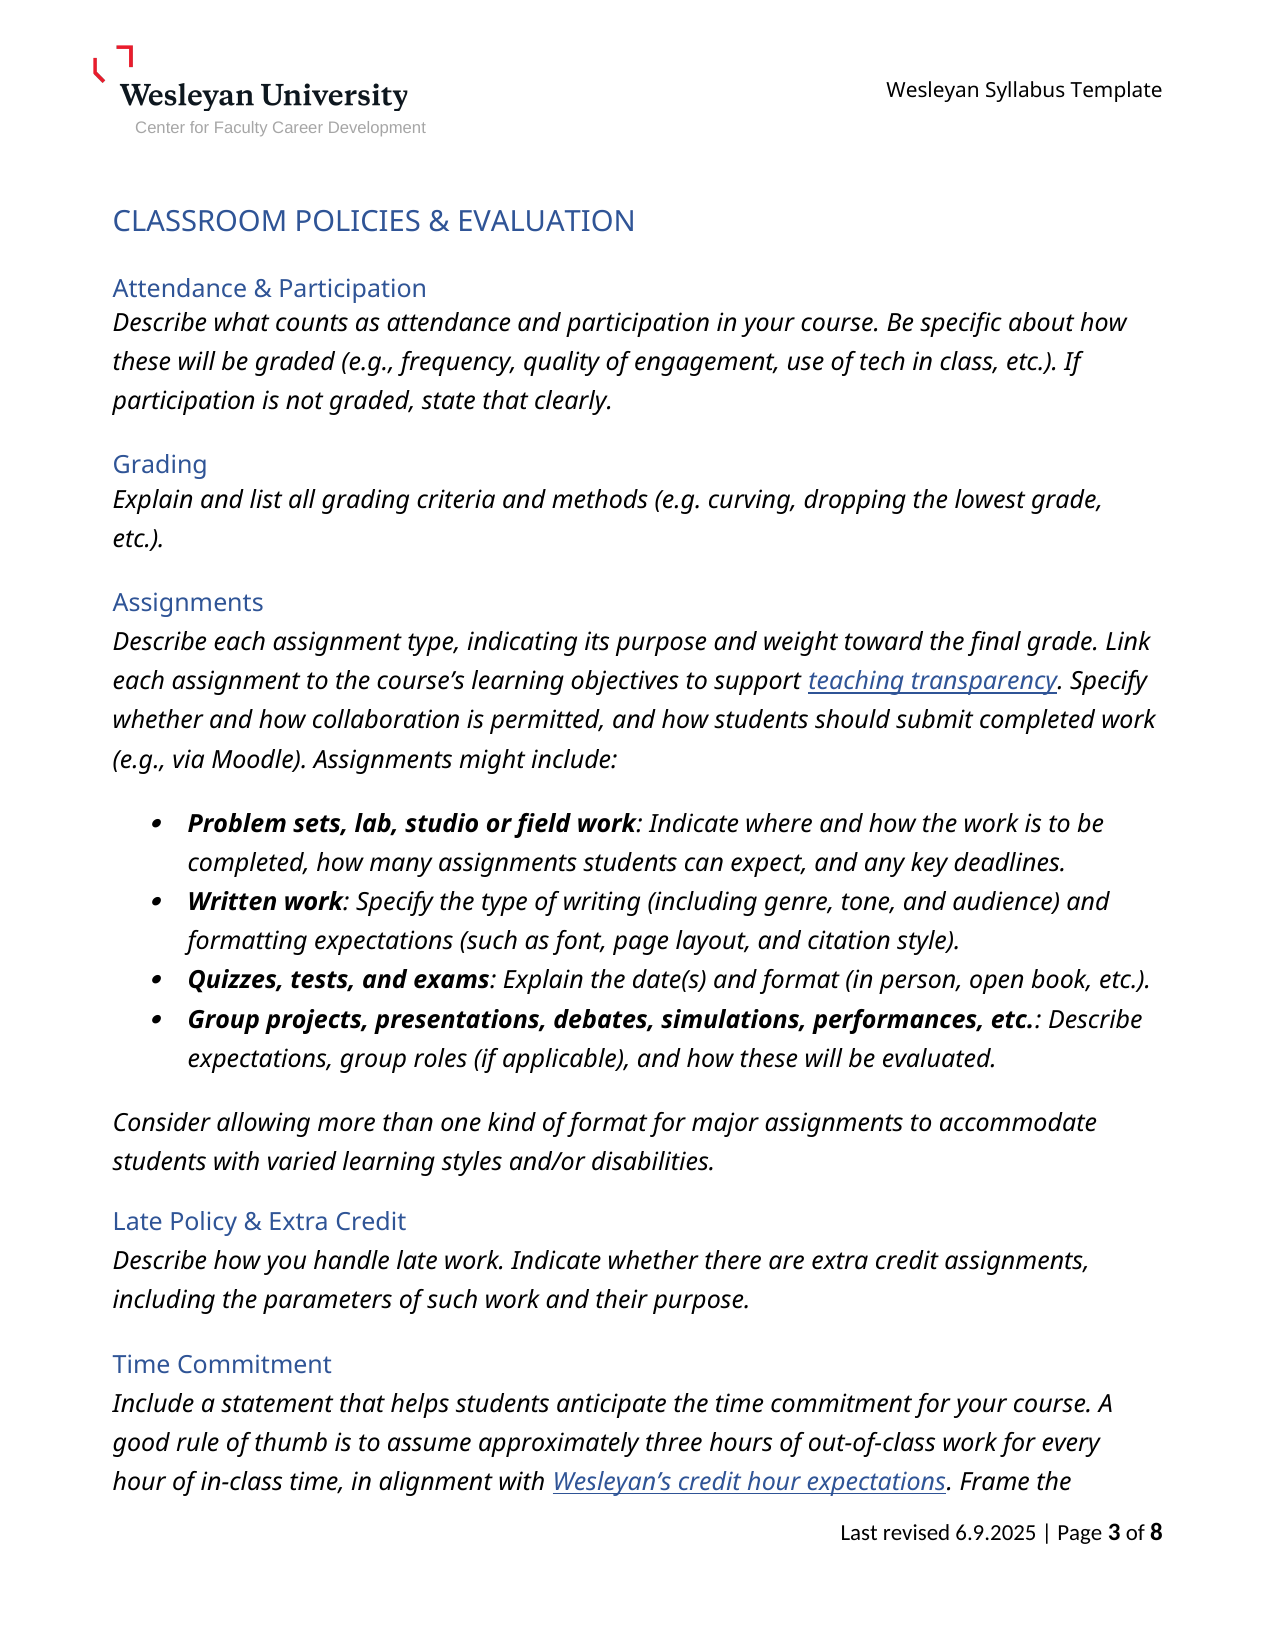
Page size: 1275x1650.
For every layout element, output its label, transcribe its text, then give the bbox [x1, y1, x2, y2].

subtitle Attendance & Participation [112, 271, 1162, 305]
list Group projects, presentations, debates, simulations, performances, etc.: Describe expectations, group roles (if applicable), and how these will be evaluated. [150, 1001, 1162, 1074]
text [112, 1385, 1162, 1498]
list Quizzes, tests, and exams: Explain the date(s) and format (in person, open book, etc.). [150, 962, 1162, 996]
subtitle Assignments [112, 584, 1162, 619]
text Explain and list all grading criteria and methods (e.g. curving, dropping the lowest grade, etc.). [112, 481, 1162, 554]
text Describe what counts as attendance and participation in your course. Be specific about how these will be graded (e.g., frequency, quality of engagement, use of tech in class, etc.). If participation is not graded, state that clearly. [112, 305, 1162, 417]
list Problem sets, lab, studio or field work: Indicate where and how the work is to be completed, how many assignments students can expect, and any key deadlines. [150, 805, 1162, 879]
text Describe how you handle late work. Indicate whether there are extra credit assignments, including the parameters of such work and their purpose. [112, 1243, 1162, 1316]
subtitle Grading [112, 447, 1162, 481]
text Describe each assignment type, indicating its purpose and weight toward the final grade. Link each assignment to the course’s learning objectives to support teaching transparency. Specify whether and how collaboration is permitted, and how students should submit completed work (e.g., via Moodle). Assignments might include: [112, 624, 1162, 775]
subtitle CLASSROOM POLICIES & EVALUATION [112, 200, 1162, 240]
list Written work: Specify the type of writing (including genre, tone, and audience) and formatting expectations (such as font, page layout, and citation style). [150, 884, 1162, 957]
subtitle Time Commitment [112, 1346, 1162, 1380]
subtitle Late Policy & Extra Credit [112, 1204, 1162, 1238]
text Consider allowing more than one kind of format for major assignments to accommodate students with varied learning styles and/or disabilities. [112, 1104, 1162, 1178]
